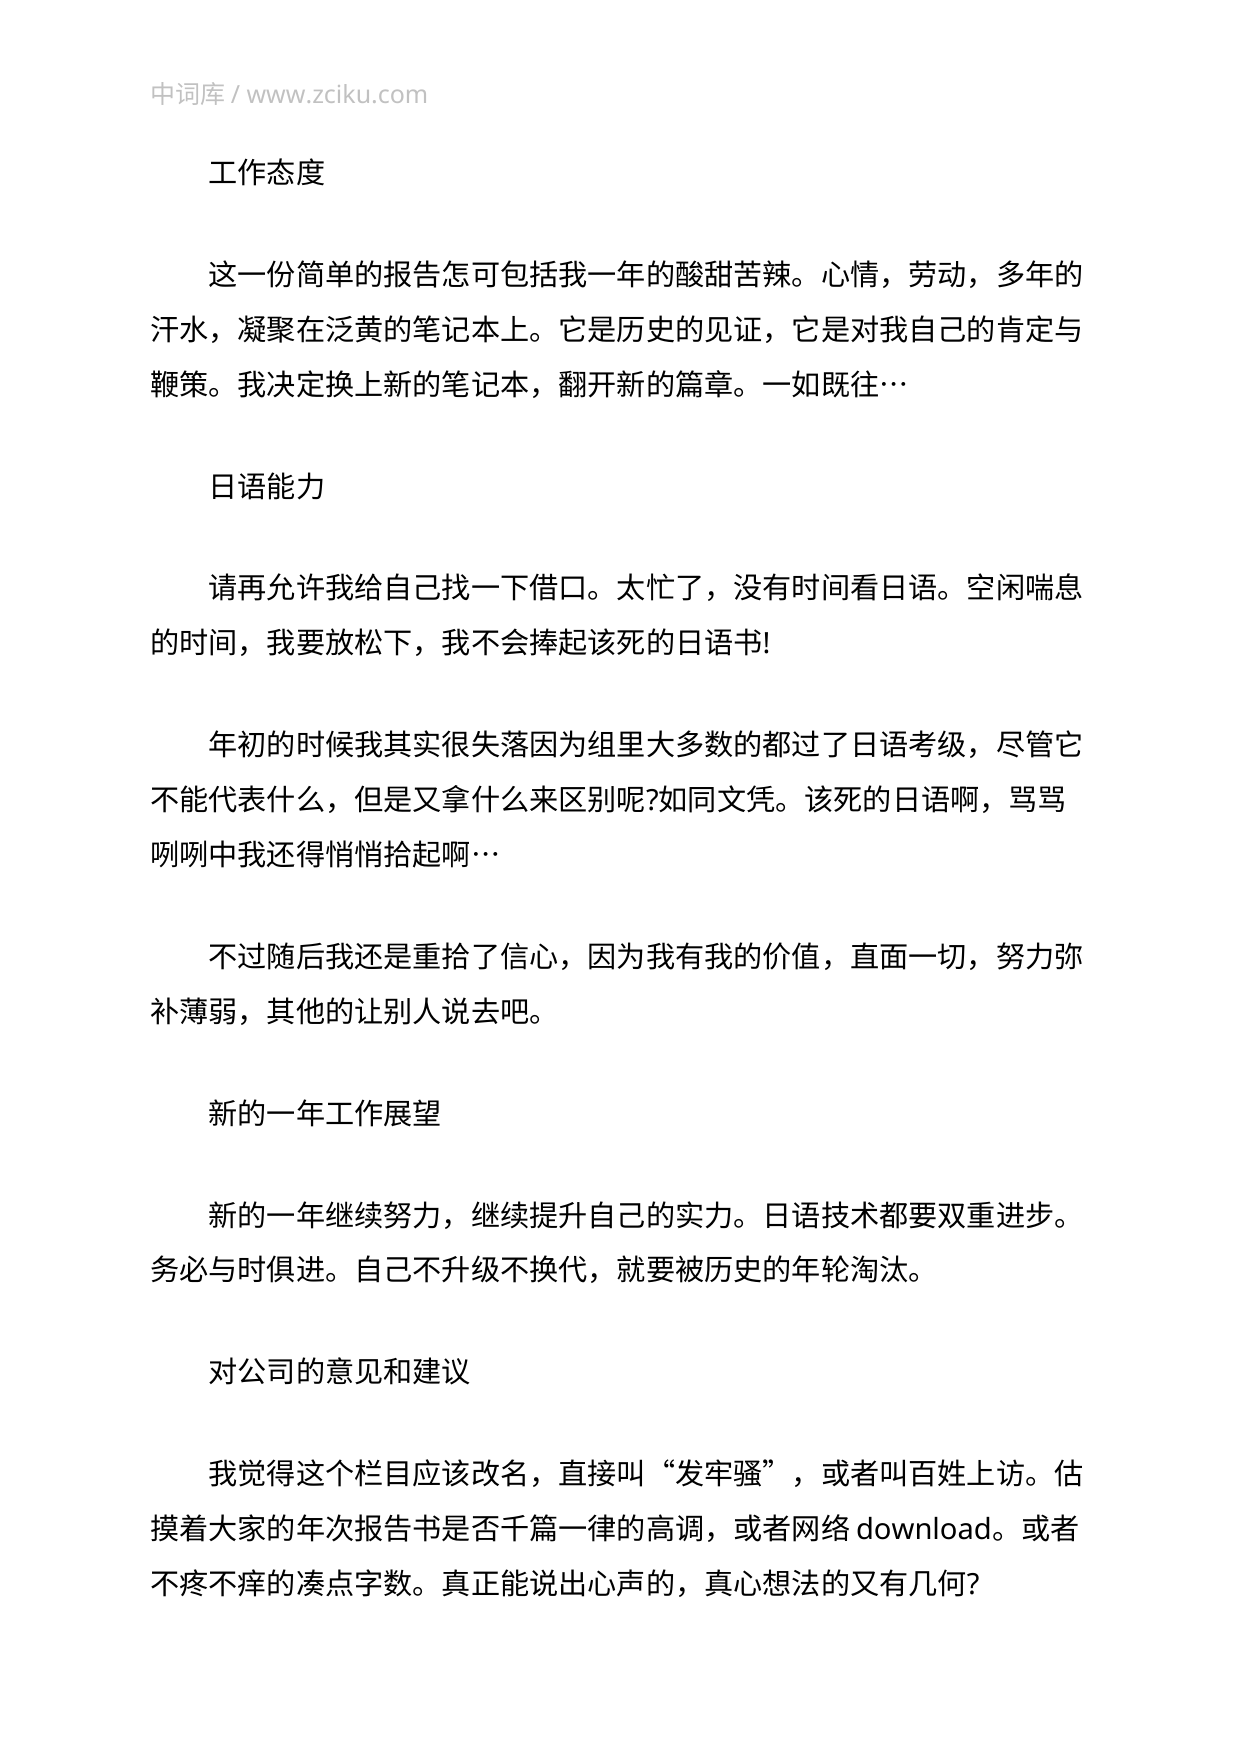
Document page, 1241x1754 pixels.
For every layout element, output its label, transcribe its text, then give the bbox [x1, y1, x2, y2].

text 日语能力 [150, 463, 1090, 506]
text 新的一年继续努力，继续提升自己的实力。日语技术都要双重进步。务必与时俱进。自己不升级不换代，就要被历史的年轮淘汰。 [150, 1192, 1090, 1289]
text 请再允许我给自己找一下借口。太忙了，没有时间看日语。空闲喘息的时间，我要放松下，我不会捧起该死的日语书! [150, 565, 1090, 662]
text 年初的时候我其实很失落因为组里大多数的都过了日语考级，尽管它不能代表什么，但是又拿什么来区别呢?如同文凭。该死的日语啊，骂骂咧咧中我还得悄悄拾起啊… [150, 722, 1090, 874]
text 不过随后我还是重拾了信心，因为我有我的价值，直面一切，努力弥补薄弱，其他的让别人说去吧。 [150, 934, 1090, 1031]
text 对公司的意见和建议 [150, 1349, 1090, 1391]
text 我觉得这个栏目应该改名，直接叫“发牢骚”，或者叫百姓上访。估摸着大家的年次报告书是否千篇一律的高调，或者网络download。或者不疼不痒的凑点字数。真正能说出心声的，真心想法的又有几何? [150, 1451, 1090, 1603]
text 这一份简单的报告怎可包括我一年的酸甜苦辣。心情，劳动，多年的汗水，凝聚在泛黄的笔记本上。它是历史的见证，它是对我自己的肯定与鞭策。我决定换上新的笔记本，翻开新的篇章。一如既往… [150, 252, 1090, 404]
text 工作态度 [150, 150, 1090, 192]
text 新的一年工作展望 [150, 1090, 1090, 1133]
